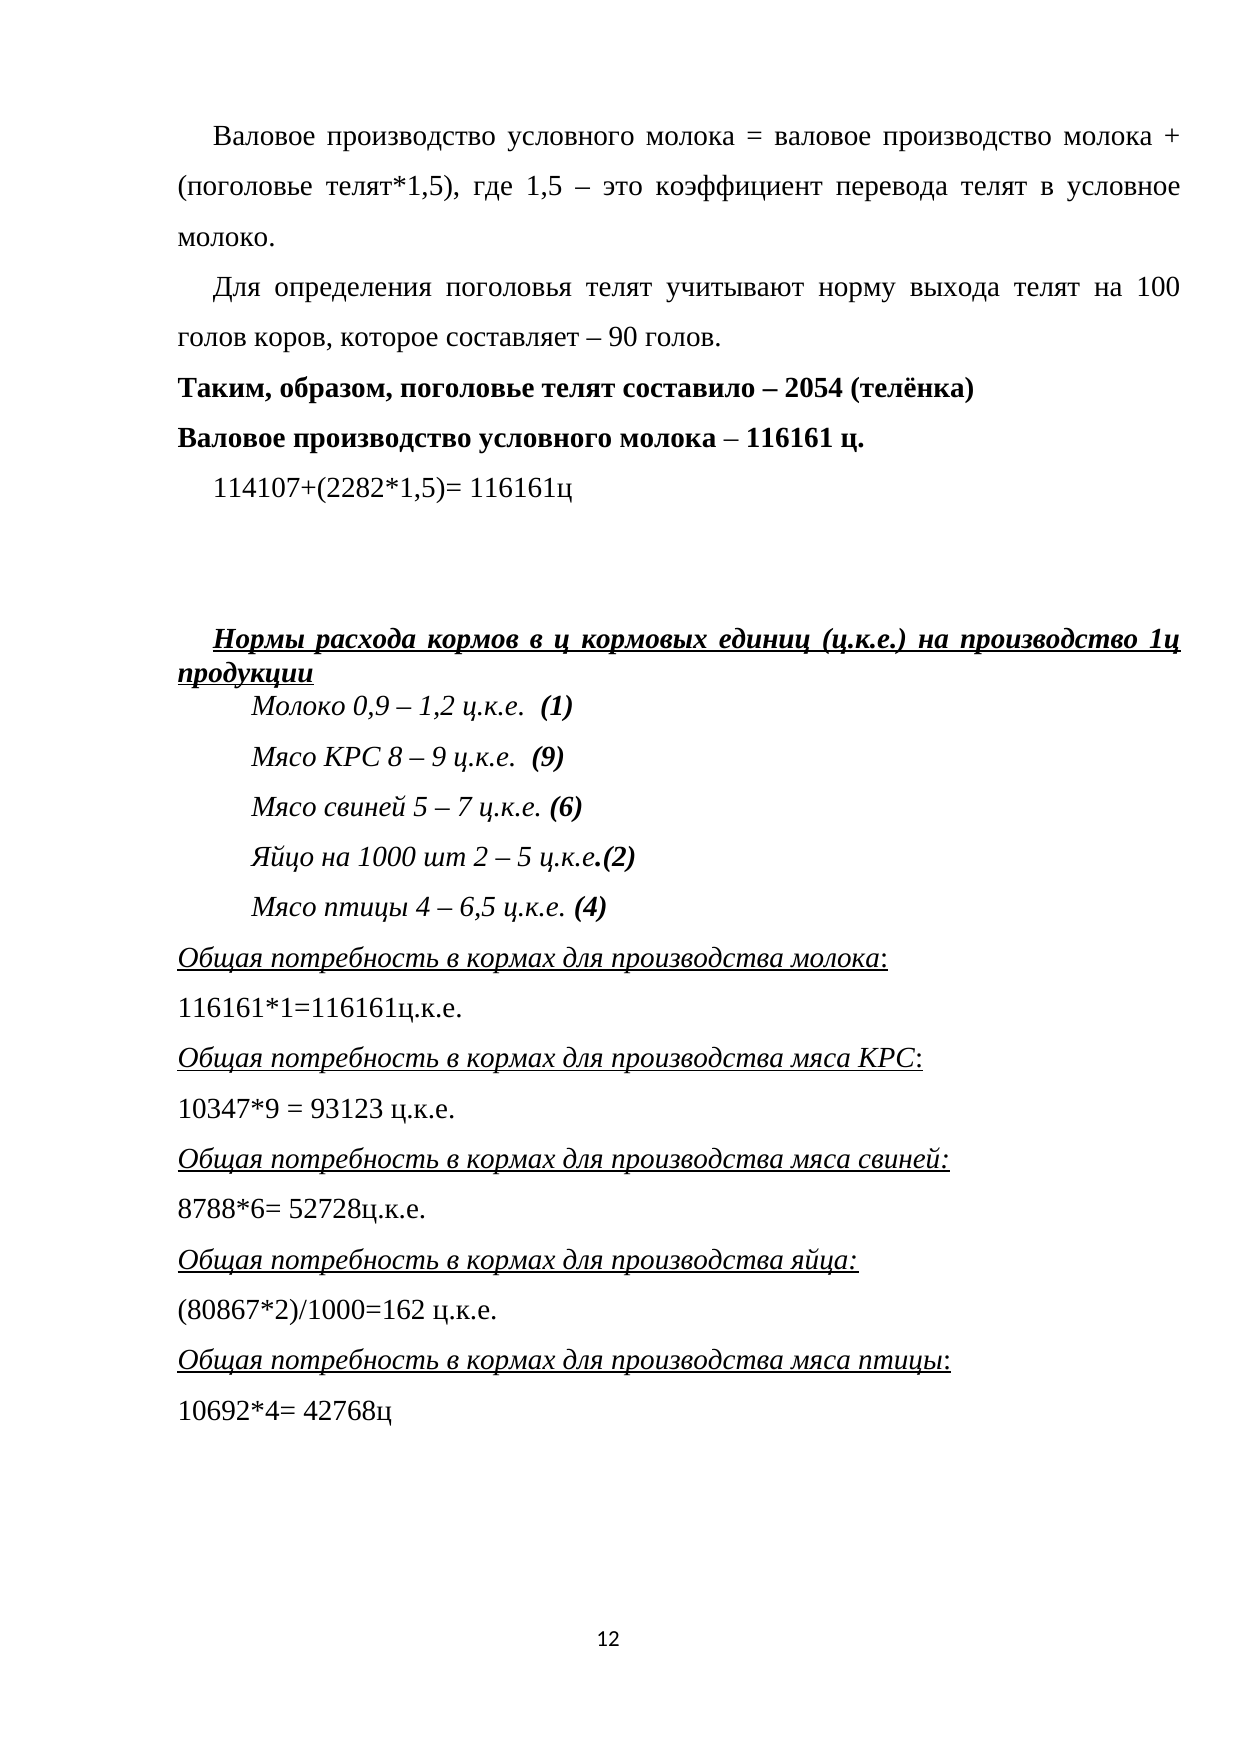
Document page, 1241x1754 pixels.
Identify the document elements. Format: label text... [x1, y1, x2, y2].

text Общая потребность в кормах для производства яйца: [177, 1242, 1181, 1275]
text 114107+(2282*1,5)= 116161ц [177, 470, 1181, 504]
text 10347*9 = 93123 ц.к.е. [177, 1091, 1181, 1124]
text Общая потребность в кормах для производства мяса свиней: [177, 1141, 1181, 1175]
text (80867*2)/1000=162 ц.к.е. [177, 1292, 1181, 1326]
text Мясо КРС 8 – 9 ц.к.е. (9) [177, 739, 1181, 772]
text Общая потребность в кормах для производства молока: [177, 940, 1181, 973]
text Таким, образом, поголовье телят составило – 2054 (телёнка) [177, 370, 1181, 403]
text Общая потребность в кормах для производства мяса КРС: [177, 1041, 1181, 1074]
text Для определения поголовья телят учитывают норму выхода телят на 100 голов коров, которое составляет – 90 голов. [177, 269, 1181, 353]
text Мясо свиней 5 – 7 ц.к.е. (6) [177, 789, 1181, 822]
text 10692*4= 42768ц [177, 1393, 1181, 1426]
text 116161*1=116161ц.к.е. [177, 990, 1181, 1024]
text Валовое производство условного молока – 116161 ц. [177, 420, 1181, 453]
text Молоко 0,9 – 1,2 ц.к.е. (1) [177, 688, 1181, 722]
text Яйцо на 1000 шт 2 – 5 ц.к.е.(2) [177, 839, 1181, 873]
text Общая потребность в кормах для производства мяса птицы: [177, 1342, 1181, 1376]
text Нормы расхода кормов в ц кормовых единиц (ц.к.е.) на производство 1ц продукции [177, 621, 1181, 688]
text Мясо птицы 4 – 6,5 ц.к.е. (4) [177, 889, 1181, 923]
text Валовое производство условного молока = валовое производство молока +(поголовье телят*1,5), где 1,5 – это коэффициент перевода телят в условное молоко. [177, 118, 1181, 252]
text 8788*6= 52728ц.к.е. [177, 1191, 1181, 1225]
